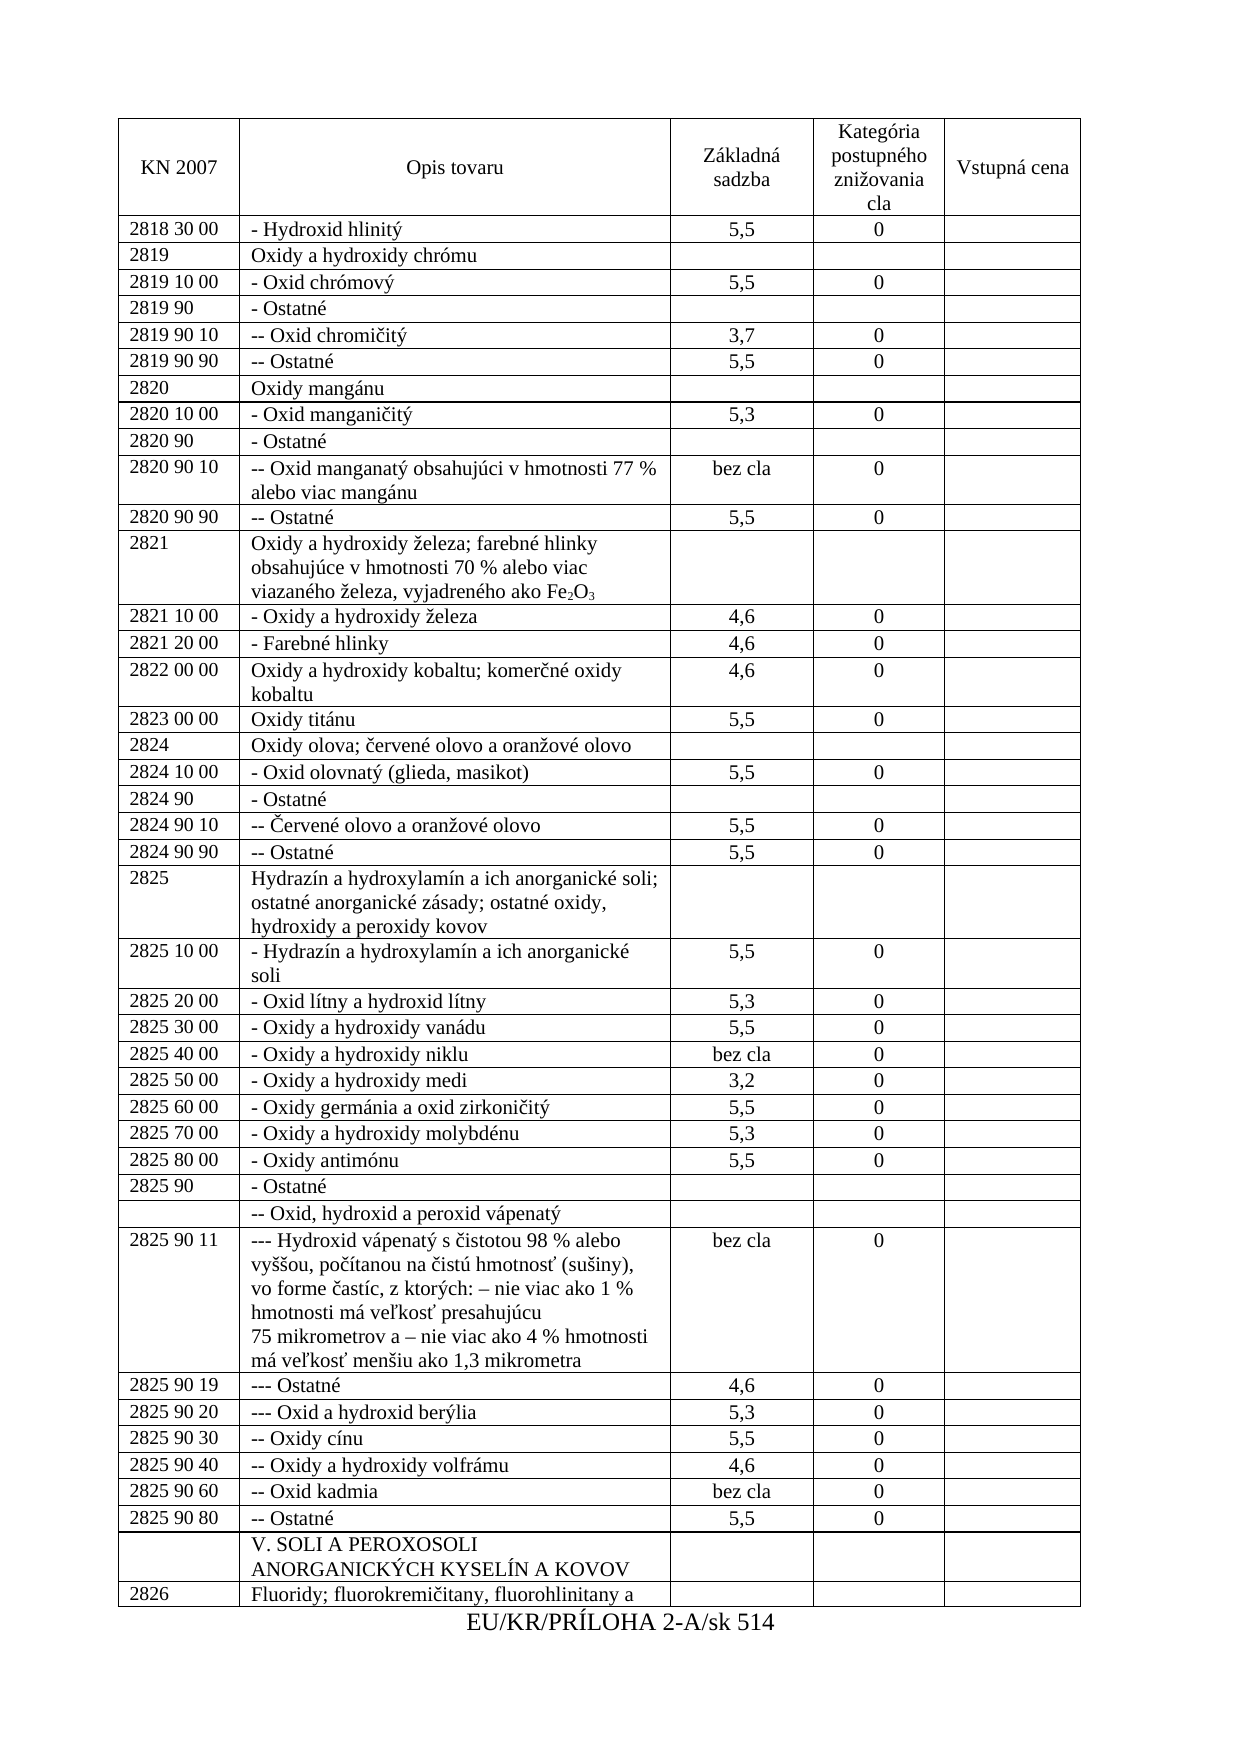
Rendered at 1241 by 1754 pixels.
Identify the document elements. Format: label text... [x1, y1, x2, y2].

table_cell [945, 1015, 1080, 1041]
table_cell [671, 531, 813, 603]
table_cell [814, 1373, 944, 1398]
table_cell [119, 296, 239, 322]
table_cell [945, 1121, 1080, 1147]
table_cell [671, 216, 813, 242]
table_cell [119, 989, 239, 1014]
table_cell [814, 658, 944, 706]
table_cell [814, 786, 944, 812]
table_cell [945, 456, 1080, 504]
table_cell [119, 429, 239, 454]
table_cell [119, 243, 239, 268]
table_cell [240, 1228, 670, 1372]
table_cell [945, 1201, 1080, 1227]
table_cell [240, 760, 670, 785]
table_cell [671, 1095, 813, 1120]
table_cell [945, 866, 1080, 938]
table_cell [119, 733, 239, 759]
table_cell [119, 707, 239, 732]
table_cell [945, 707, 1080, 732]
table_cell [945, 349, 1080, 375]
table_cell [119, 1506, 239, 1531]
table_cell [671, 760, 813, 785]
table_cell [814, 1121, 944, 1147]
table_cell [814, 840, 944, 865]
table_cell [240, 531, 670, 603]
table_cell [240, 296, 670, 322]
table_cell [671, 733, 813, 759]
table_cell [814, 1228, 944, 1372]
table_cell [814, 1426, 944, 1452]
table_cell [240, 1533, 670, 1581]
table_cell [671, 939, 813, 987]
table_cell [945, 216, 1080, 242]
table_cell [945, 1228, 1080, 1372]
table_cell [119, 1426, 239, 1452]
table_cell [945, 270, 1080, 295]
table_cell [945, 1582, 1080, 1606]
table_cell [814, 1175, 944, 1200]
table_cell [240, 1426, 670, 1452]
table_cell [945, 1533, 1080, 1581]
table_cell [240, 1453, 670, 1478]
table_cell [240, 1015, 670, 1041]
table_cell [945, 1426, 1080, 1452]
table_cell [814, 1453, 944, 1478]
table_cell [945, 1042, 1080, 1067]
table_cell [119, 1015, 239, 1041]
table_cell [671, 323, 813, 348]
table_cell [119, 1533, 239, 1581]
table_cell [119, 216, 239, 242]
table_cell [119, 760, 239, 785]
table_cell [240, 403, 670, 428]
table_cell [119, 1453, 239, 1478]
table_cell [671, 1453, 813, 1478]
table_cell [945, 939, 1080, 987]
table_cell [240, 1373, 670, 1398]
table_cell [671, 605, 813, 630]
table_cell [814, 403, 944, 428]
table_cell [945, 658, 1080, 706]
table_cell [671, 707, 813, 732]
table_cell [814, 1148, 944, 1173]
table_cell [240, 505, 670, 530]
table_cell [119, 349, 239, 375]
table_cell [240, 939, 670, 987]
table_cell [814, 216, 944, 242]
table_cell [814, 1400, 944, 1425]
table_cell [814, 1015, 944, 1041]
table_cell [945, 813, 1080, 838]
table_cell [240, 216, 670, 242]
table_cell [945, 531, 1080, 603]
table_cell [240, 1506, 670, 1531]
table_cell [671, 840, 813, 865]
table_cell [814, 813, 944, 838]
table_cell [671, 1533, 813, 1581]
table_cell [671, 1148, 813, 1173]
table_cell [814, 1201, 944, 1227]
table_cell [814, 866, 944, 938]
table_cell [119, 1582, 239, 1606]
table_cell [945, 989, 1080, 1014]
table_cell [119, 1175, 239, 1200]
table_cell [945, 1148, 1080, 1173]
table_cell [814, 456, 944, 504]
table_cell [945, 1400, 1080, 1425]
table_header Vstupná cena [945, 119, 1080, 215]
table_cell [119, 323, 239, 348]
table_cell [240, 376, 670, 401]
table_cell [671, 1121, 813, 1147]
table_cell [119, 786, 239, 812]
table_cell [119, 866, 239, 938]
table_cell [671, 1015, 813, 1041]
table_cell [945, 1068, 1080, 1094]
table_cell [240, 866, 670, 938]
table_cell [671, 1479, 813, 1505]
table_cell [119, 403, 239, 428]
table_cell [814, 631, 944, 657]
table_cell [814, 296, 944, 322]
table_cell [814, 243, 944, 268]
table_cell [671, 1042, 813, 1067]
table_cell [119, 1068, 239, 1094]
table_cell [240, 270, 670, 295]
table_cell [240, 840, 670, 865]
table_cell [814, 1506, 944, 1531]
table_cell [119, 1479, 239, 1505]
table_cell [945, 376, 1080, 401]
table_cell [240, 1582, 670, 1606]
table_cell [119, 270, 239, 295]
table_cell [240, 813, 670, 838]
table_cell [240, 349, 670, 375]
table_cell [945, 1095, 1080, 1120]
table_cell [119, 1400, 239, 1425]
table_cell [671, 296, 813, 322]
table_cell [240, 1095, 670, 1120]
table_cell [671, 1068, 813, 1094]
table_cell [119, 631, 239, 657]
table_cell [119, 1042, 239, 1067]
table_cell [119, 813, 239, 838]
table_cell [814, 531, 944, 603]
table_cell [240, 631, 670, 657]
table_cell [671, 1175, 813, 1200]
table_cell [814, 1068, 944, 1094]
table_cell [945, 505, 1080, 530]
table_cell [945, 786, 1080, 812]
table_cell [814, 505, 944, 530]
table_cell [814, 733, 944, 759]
table_header Opis tovaru [240, 119, 670, 215]
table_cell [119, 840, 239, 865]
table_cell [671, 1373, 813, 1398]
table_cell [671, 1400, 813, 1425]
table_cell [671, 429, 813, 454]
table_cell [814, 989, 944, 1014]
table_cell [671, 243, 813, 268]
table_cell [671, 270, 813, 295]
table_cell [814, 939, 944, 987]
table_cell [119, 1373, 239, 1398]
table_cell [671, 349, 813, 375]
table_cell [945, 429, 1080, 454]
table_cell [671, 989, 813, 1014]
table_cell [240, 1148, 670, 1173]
table_header Základná sadzba [671, 119, 813, 215]
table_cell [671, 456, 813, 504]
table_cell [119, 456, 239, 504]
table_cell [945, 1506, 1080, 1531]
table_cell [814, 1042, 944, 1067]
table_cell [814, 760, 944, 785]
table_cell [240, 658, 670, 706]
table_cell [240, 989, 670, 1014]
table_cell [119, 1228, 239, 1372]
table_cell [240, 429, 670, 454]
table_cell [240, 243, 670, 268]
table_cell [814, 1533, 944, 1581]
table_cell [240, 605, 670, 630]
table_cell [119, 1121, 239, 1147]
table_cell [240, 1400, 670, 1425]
table_header KN 2007 [119, 119, 239, 215]
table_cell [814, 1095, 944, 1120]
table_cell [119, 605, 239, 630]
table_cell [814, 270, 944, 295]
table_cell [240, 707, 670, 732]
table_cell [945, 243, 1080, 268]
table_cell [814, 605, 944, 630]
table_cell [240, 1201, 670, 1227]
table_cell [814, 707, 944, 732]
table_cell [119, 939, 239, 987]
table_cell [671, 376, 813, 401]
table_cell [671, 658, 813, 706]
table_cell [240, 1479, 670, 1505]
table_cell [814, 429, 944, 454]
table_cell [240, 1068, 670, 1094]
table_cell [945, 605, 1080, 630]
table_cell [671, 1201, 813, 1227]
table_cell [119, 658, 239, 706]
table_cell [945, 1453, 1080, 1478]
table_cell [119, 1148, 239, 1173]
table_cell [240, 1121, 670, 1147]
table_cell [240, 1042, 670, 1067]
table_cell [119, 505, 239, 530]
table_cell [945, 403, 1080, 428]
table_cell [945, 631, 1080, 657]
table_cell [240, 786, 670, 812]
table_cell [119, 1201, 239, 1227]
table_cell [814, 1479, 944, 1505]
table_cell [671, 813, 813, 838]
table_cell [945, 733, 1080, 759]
table_header Kategória postupného znižovania cla [814, 119, 944, 215]
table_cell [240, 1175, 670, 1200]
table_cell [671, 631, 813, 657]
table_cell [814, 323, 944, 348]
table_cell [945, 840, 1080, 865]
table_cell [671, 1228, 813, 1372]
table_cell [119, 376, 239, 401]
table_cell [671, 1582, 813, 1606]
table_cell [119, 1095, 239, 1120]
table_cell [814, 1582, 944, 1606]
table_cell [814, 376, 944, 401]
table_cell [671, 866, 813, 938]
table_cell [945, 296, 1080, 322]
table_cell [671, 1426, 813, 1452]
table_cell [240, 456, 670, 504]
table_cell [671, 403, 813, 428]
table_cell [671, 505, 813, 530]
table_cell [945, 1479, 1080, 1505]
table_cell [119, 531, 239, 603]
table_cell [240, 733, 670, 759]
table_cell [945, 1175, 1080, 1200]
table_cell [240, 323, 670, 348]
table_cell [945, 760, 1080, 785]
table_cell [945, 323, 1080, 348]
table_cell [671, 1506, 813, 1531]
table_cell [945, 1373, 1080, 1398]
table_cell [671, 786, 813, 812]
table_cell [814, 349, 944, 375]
